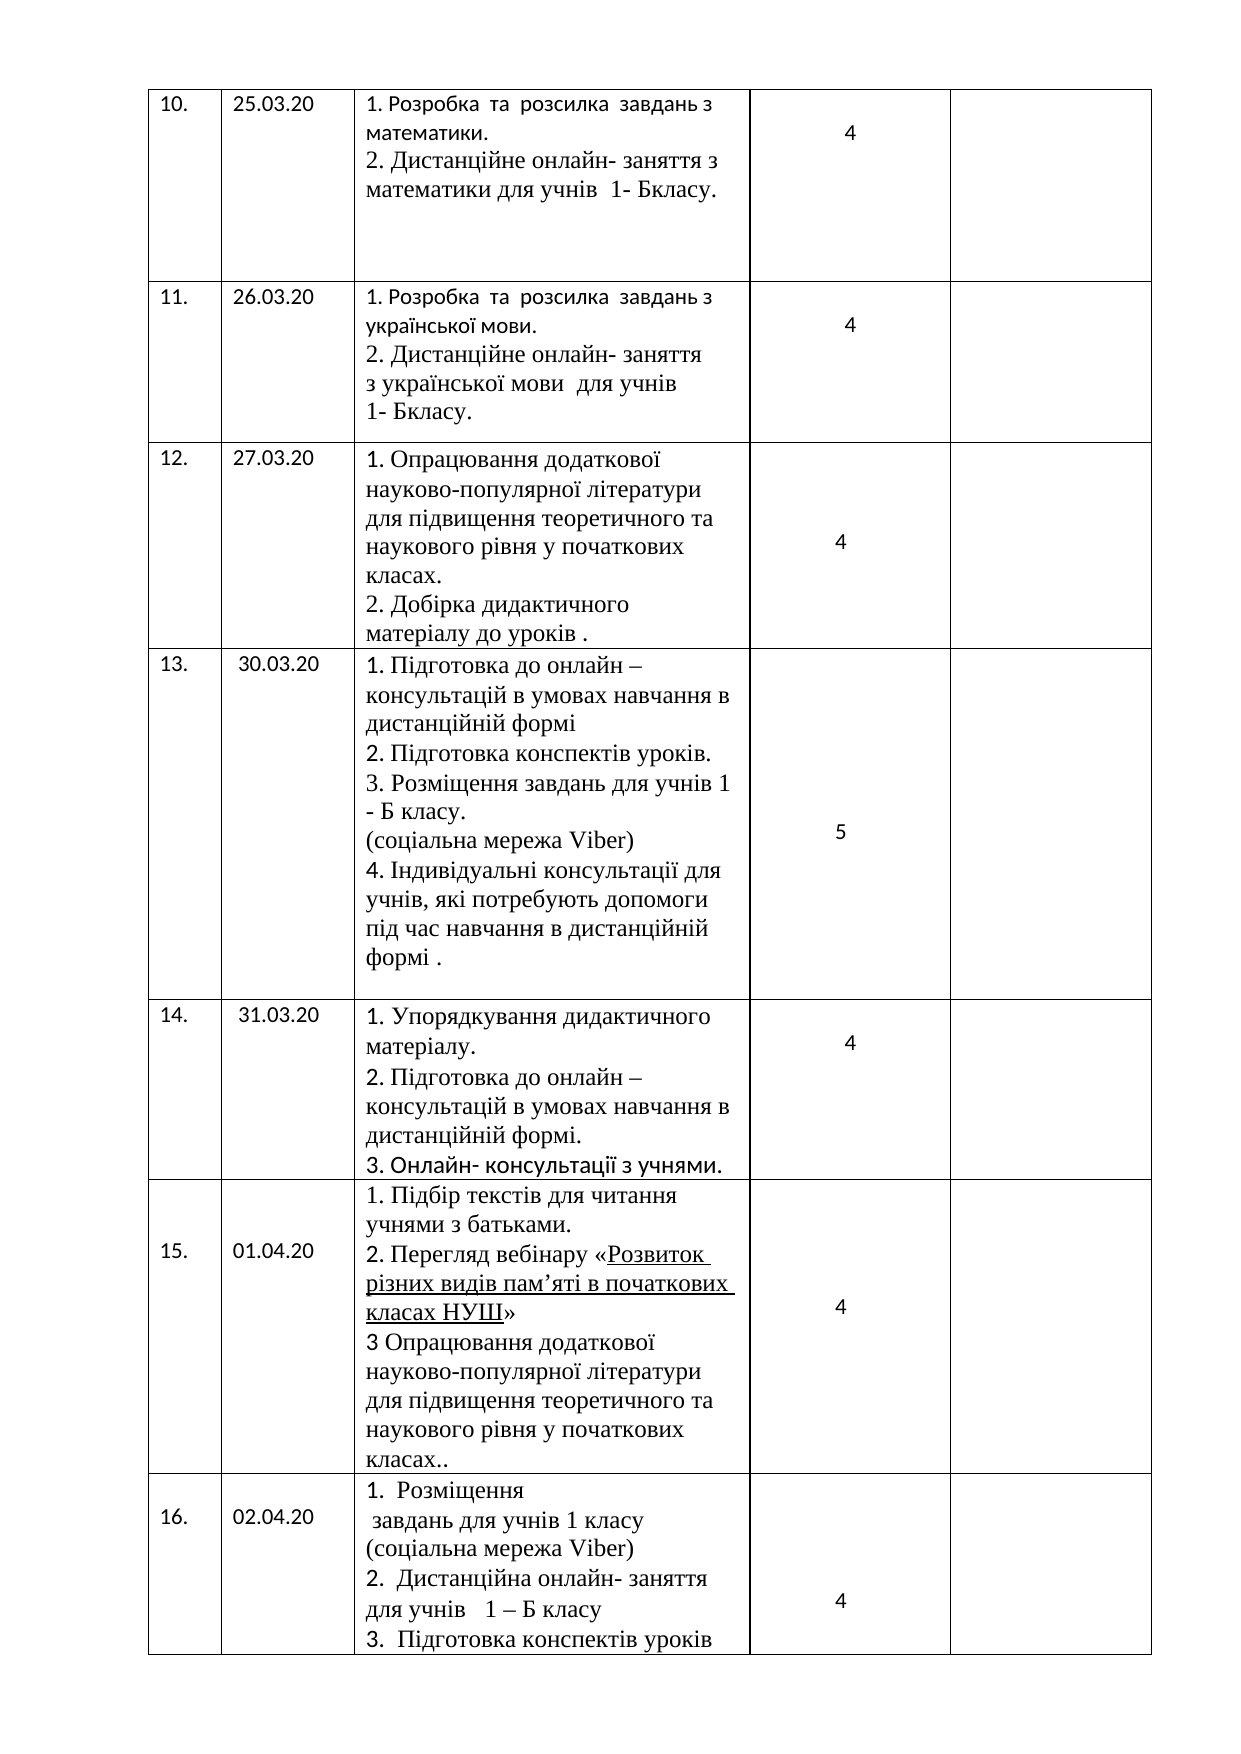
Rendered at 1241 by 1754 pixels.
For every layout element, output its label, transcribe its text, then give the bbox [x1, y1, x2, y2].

table_cell 30.03.20 [222, 649, 354, 999]
table_cell [951, 1180, 1151, 1473]
table_cell [951, 1000, 1151, 1179]
table_cell 12. [149, 443, 221, 648]
table_cell [951, 90, 1151, 281]
table_cell 02.04.20 [222, 1474, 354, 1654]
table_cell 10. [149, 90, 221, 281]
table_cell 1. Підбір текстів для читання учнями з батьками. 2. Перегляд вебінару «Розвитoк різних видів пам’яті в початкових класах НУШ» 3 Опрацювання додаткової науково-популярної літератури для підвищення теоретичного та наукового рівня у початкових класах.. [355, 1180, 749, 1473]
table_cell 1. Опрацювання додаткової науково-популярної літератури для підвищення теоретичного та наукового рівня у початкових класах. 2. Добірка дидактичного матеріалу до уроків . [355, 443, 749, 648]
table_cell 31.03.20 [222, 1000, 354, 1179]
table_cell 01.04.20 [222, 1180, 354, 1473]
table_cell 14. [149, 1000, 221, 1179]
table_cell 4 [751, 1474, 950, 1654]
table_cell 4 [751, 282, 950, 442]
table_cell 4 [751, 443, 950, 648]
table_cell [951, 443, 1151, 648]
table_cell 13. [149, 649, 221, 999]
table_cell 4 [751, 90, 950, 281]
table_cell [355, 1474, 749, 1654]
table_cell 27.03.20 [222, 443, 354, 648]
table_cell 4 [751, 1000, 950, 1179]
table_cell 1. Підготовка до онлайн – консультацій в умовах навчання в дистанційній формі 2. Підготовка конспектів уроків. 3. Розміщення завдань для учнів 1 - Б класу. (соціальна мережа Viber) 4. Індивідуальні консультації для учнів, які потребують допомоги під час навчання в дистанційній формі . [355, 649, 749, 999]
table_cell 15. [149, 1180, 221, 1473]
table_cell 1. Упорядкування дидактичного матеріалу. 2. Підготовка до онлайн – консультацій в умовах навчання в дистанційній формі. 3. Онлайн- консультації з учнями. [355, 1000, 749, 1179]
table_cell [951, 1474, 1151, 1654]
table_cell 1. Розробка та розсилка завдань з української мови. 2. Дистанційне онлайн- заняття з української мови для учнів 1- Бкласу. [355, 282, 749, 442]
table_cell [951, 282, 1151, 442]
table_cell 1. Розробка та розсилка завдань з математики. 2. Дистанційне онлайн- заняття з математики для учнів 1- Бкласу. [355, 90, 749, 281]
table_cell 25.03.20 [222, 90, 354, 281]
table_cell [951, 649, 1151, 999]
table_cell 26.03.20 [222, 282, 354, 442]
table_cell 5 [751, 649, 950, 999]
table_cell 11. [149, 282, 221, 442]
table_cell 16. [149, 1474, 221, 1654]
table_cell 4 [751, 1180, 950, 1473]
